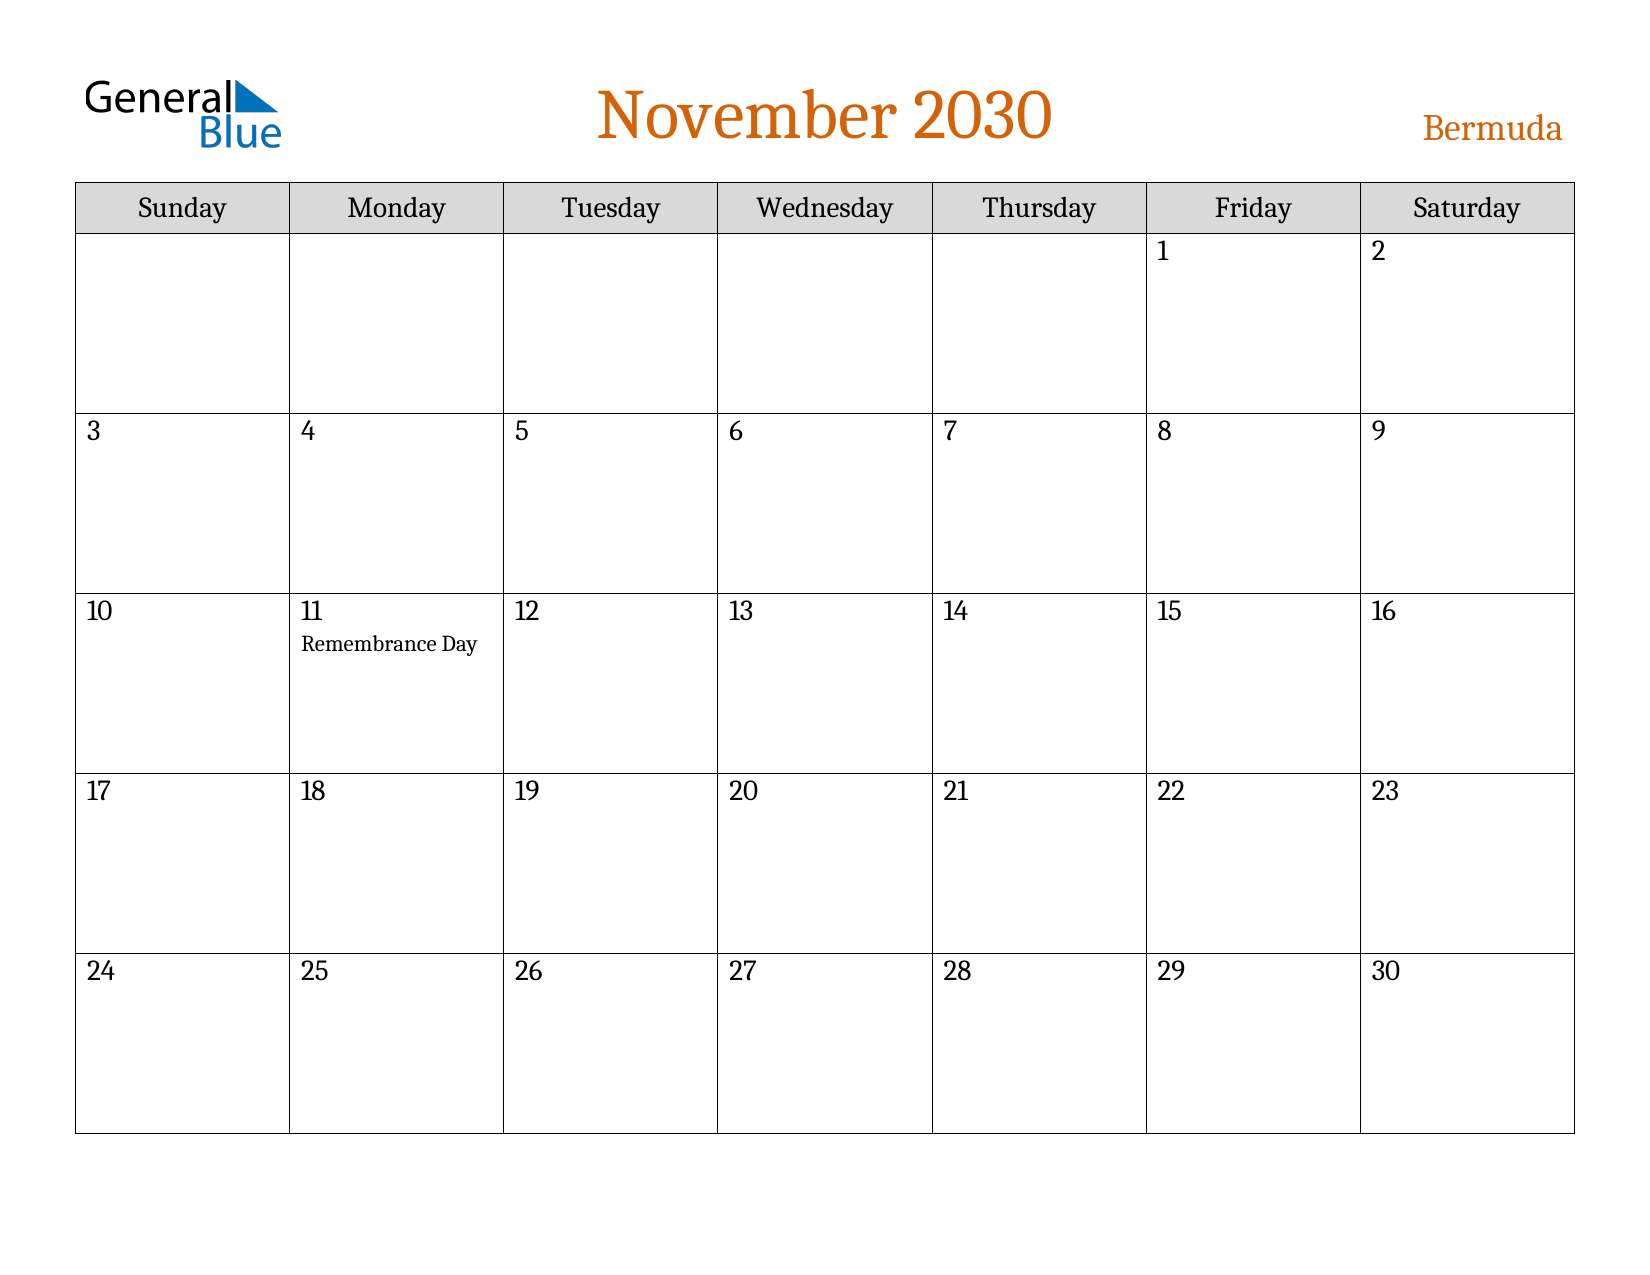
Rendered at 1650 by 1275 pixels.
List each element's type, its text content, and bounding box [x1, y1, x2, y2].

table_cell Wednesday [718, 183, 932, 233]
table_cell 24 [76, 954, 289, 990]
table_cell [933, 810, 1146, 953]
table_cell 1 [1147, 234, 1360, 270]
table_cell [504, 270, 717, 413]
table_cell [1361, 810, 1574, 953]
table_cell Friday [1147, 183, 1360, 233]
picture [86, 80, 281, 148]
table_cell 13 [718, 594, 932, 630]
table_cell Remembrance Day [290, 630, 503, 773]
table_cell 18 [290, 774, 503, 810]
table_cell 9 [1361, 414, 1574, 450]
table_cell [76, 990, 289, 1133]
table_cell [504, 630, 717, 773]
table_cell [933, 630, 1146, 773]
table_cell 11 [290, 594, 503, 630]
table_cell 22 [1147, 774, 1360, 810]
table_cell [76, 234, 289, 270]
table_cell [718, 810, 932, 953]
table_cell 8 [1147, 414, 1360, 450]
table_cell [1147, 630, 1360, 773]
table_cell 20 [718, 774, 932, 810]
table_cell [933, 234, 1146, 270]
table_cell [76, 270, 289, 413]
table_cell Tuesday [504, 183, 717, 233]
table_cell [1361, 630, 1574, 773]
table_cell 29 [1147, 954, 1360, 990]
table_cell [290, 234, 503, 270]
table_cell [1147, 810, 1360, 953]
table_cell 28 [933, 954, 1146, 990]
table_cell Saturday [1361, 183, 1574, 233]
table_cell [933, 990, 1146, 1133]
table_cell 21 [933, 774, 1146, 810]
table_cell [933, 270, 1146, 413]
table_cell Sunday [76, 183, 289, 233]
table_cell [718, 270, 932, 413]
table_cell 3 [76, 414, 289, 450]
table_cell [1361, 990, 1574, 1133]
table_cell [718, 990, 932, 1133]
table_cell Monday [290, 183, 503, 233]
table_header November 2030 [504, 75, 1146, 182]
table_cell 27 [718, 954, 932, 990]
table_cell 25 [290, 954, 503, 990]
table_cell [718, 234, 932, 270]
table_cell [1361, 450, 1574, 593]
table_cell [290, 990, 503, 1133]
table_cell [718, 630, 932, 773]
table_cell 5 [504, 414, 717, 450]
table_cell [76, 810, 289, 953]
table_cell 4 [290, 414, 503, 450]
table_cell 30 [1361, 954, 1574, 990]
table_cell [76, 630, 289, 773]
table_cell [504, 450, 717, 593]
table_cell 23 [1361, 774, 1574, 810]
table_cell 19 [504, 774, 717, 810]
table_cell [1147, 450, 1360, 593]
table_cell [933, 450, 1146, 593]
table_cell 15 [1147, 594, 1360, 630]
table_cell [504, 234, 717, 270]
table_cell [1147, 270, 1360, 413]
table_cell [290, 450, 503, 593]
table_cell [76, 450, 289, 593]
table_cell [290, 810, 503, 953]
table_cell [1147, 990, 1360, 1133]
table_header [76, 75, 503, 182]
table_cell 12 [504, 594, 717, 630]
table_cell Thursday [933, 183, 1146, 233]
table_cell 6 [718, 414, 932, 450]
table_cell [290, 270, 503, 413]
table_cell 17 [76, 774, 289, 810]
table_cell 7 [933, 414, 1146, 450]
table_cell 10 [76, 594, 289, 630]
table_cell [1361, 270, 1574, 413]
table_cell 2 [1361, 234, 1574, 270]
table_header Bermuda [1146, 75, 1574, 182]
table_cell [504, 810, 717, 953]
table_cell 26 [504, 954, 717, 990]
table_cell 14 [933, 594, 1146, 630]
table_cell [504, 990, 717, 1133]
table_cell [718, 450, 932, 593]
table_cell 16 [1361, 594, 1574, 630]
